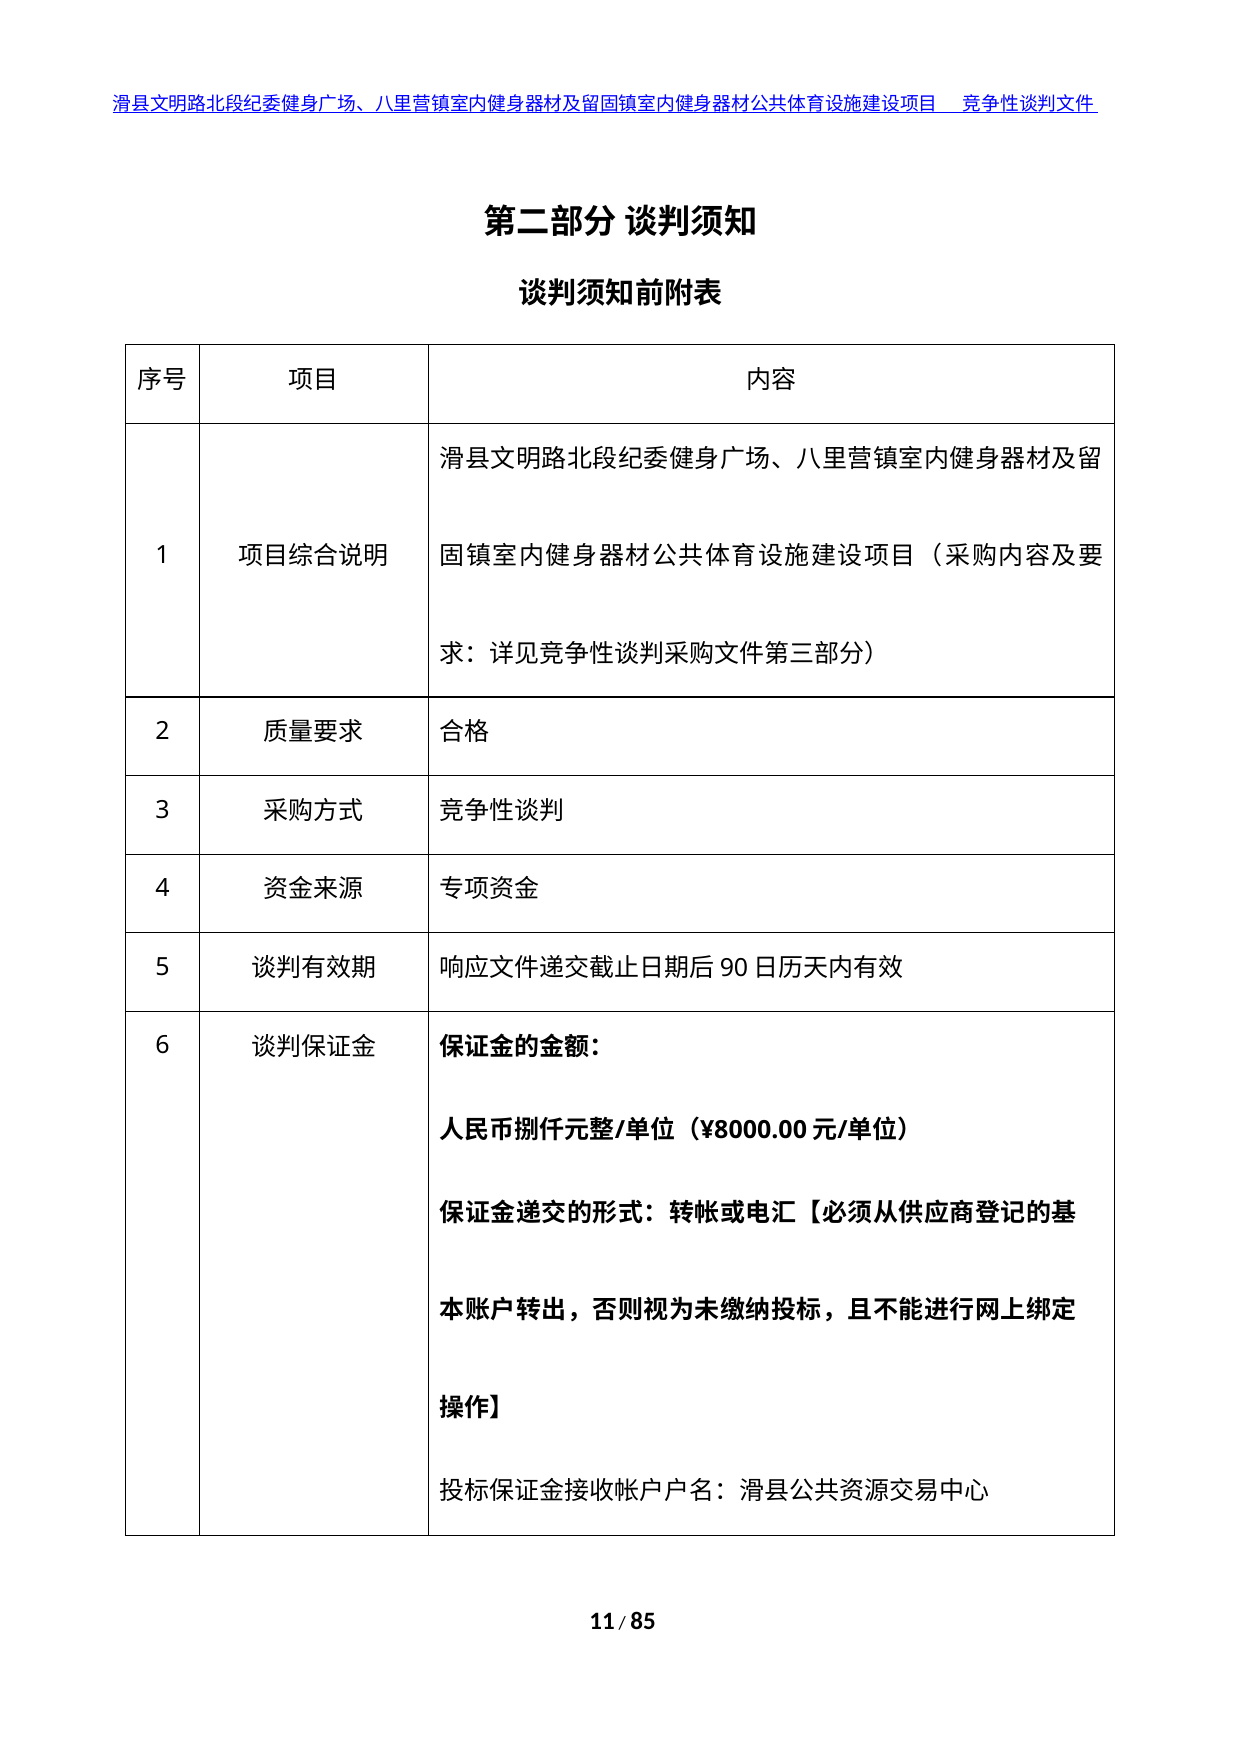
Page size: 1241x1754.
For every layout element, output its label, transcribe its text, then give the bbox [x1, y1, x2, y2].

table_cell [429, 1012, 1114, 1535]
table_cell 谈判保证金 [200, 1012, 428, 1535]
table_cell 专项资金 [429, 855, 1114, 932]
table_cell 采购方式 [200, 776, 428, 853]
table_header 项目 [200, 345, 428, 423]
table_cell 3 [126, 776, 199, 853]
table_cell 1 [126, 424, 199, 696]
title 第二部分 谈判须知 [112, 187, 1128, 252]
table_cell 质量要求 [200, 698, 428, 775]
table_cell 5 [126, 933, 199, 1011]
table_cell 6 [126, 1012, 199, 1535]
table_cell 滑县文明路北段纪委健身广场、八里营镇室内健身器材及留固镇室内健身器材公共体育设施建设项目（采购内容及要求：详见竞争性谈判采购文件第三部分） [429, 424, 1114, 696]
table_cell 响应文件递交截止日期后90日历天内有效 [429, 933, 1114, 1011]
table_cell 合格 [429, 698, 1114, 775]
table_cell 竞争性谈判 [429, 776, 1114, 853]
table_cell 4 [126, 855, 199, 932]
table_cell 谈判有效期 [200, 933, 428, 1011]
table_cell 资金来源 [200, 855, 428, 932]
table_cell 2 [126, 698, 199, 775]
subtitle 谈判须知前附表 [112, 258, 1128, 323]
table_header 序号 [126, 345, 199, 423]
table_cell 项目综合说明 [200, 424, 428, 696]
table_header 内容 [429, 345, 1114, 423]
